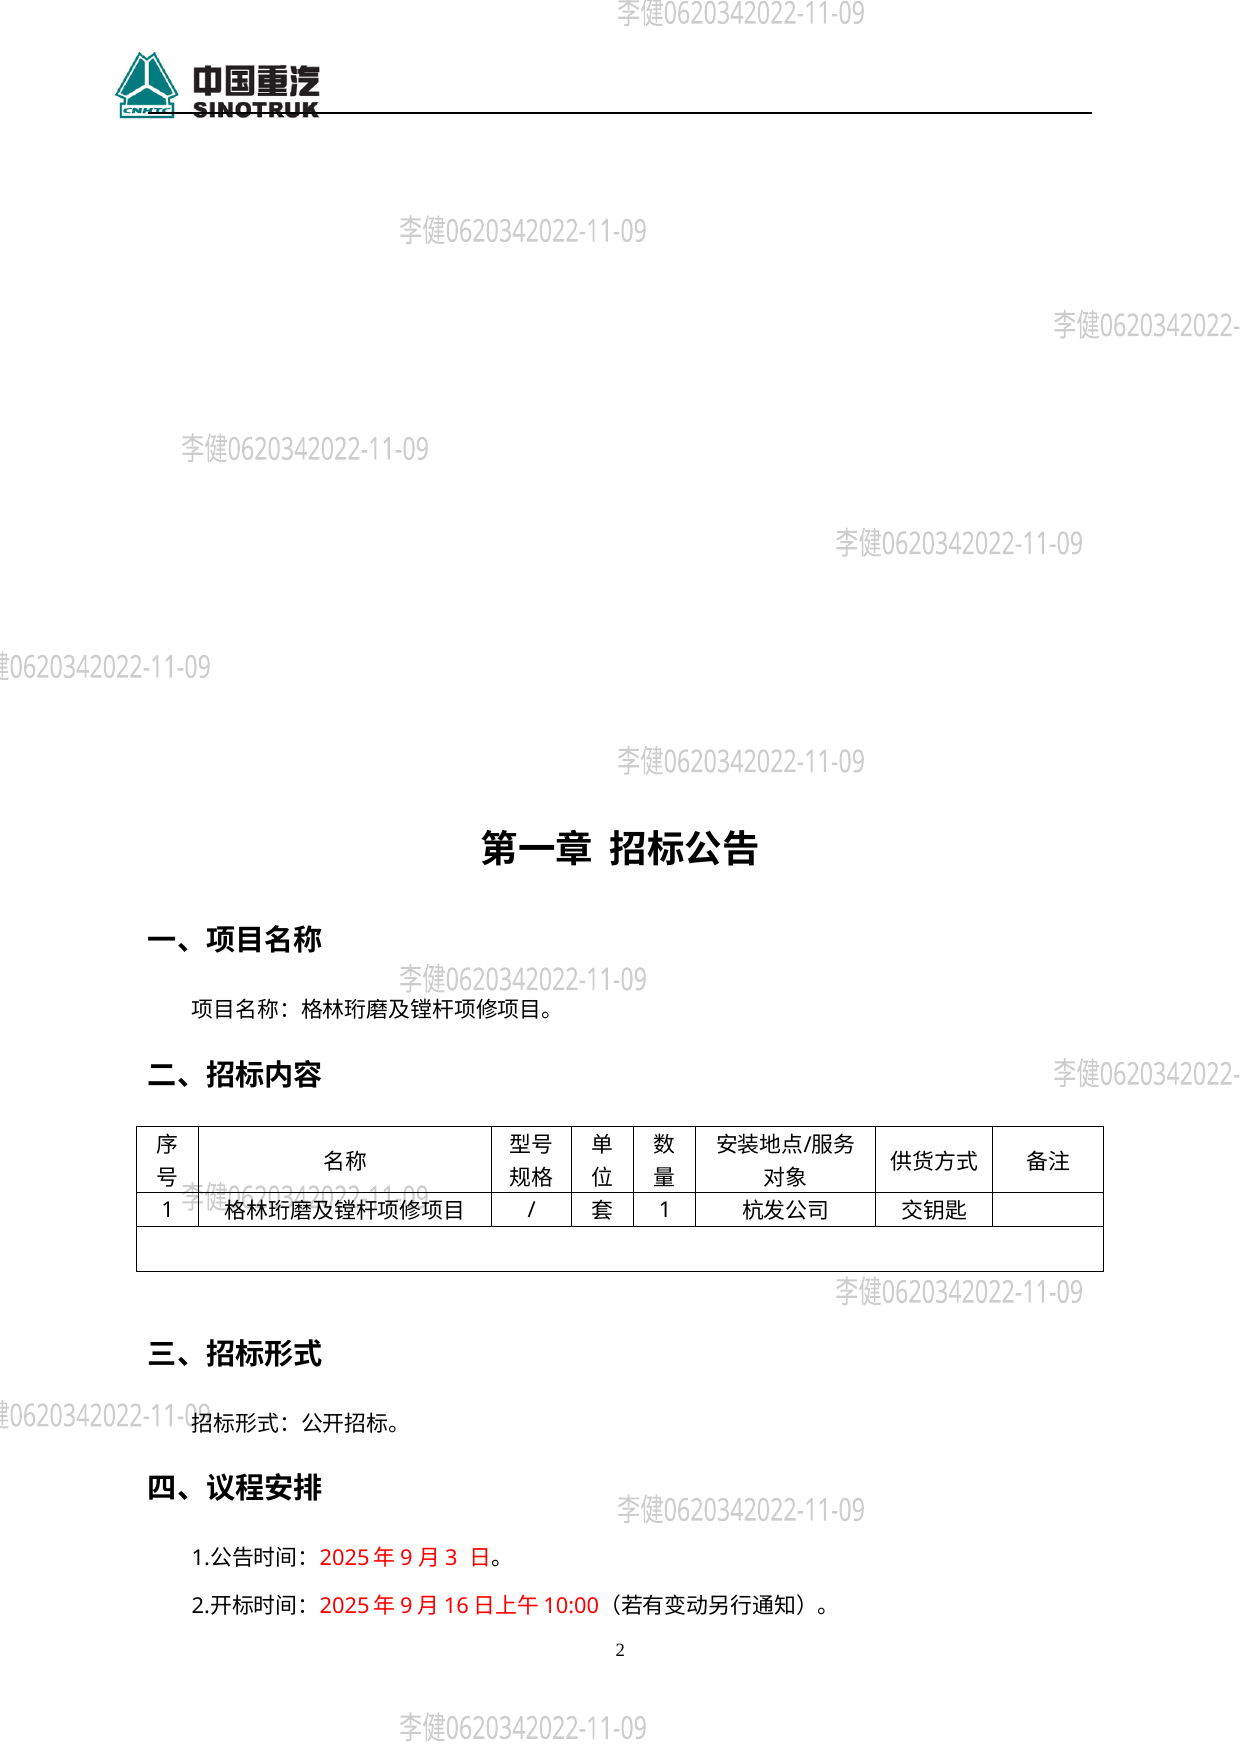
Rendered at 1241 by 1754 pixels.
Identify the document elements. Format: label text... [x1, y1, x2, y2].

text 招标形式：公开招标。 [148, 1405, 1092, 1438]
text 三、招标形式 [148, 1319, 1092, 1384]
text 项目名称：格林珩磨及镗杆项修项目。 [191, 991, 1092, 1024]
picture [114, 52, 321, 119]
table_cell 交钥匙 [876, 1193, 992, 1226]
table_cell 1 [634, 1193, 695, 1226]
table_header 序号 [137, 1127, 198, 1192]
table_header 安装地点/服务对象 [696, 1127, 875, 1192]
table_cell 套 [572, 1193, 633, 1226]
table_header 备注 [993, 1127, 1103, 1192]
table_header 数量 [634, 1127, 695, 1192]
table_header 供货方式 [876, 1127, 992, 1192]
text 第一章 招标公告 [148, 813, 1092, 878]
text 四、议程安排 [148, 1453, 1092, 1518]
table_cell 杭发公司 [696, 1193, 875, 1226]
table_header 名称 [199, 1127, 491, 1192]
table_cell / [492, 1193, 571, 1226]
text 一、项目名称 [148, 905, 1092, 970]
text 2.开标时间：2025年9月 16日上午10:00（若有变动另行通知）。 [191, 1588, 1092, 1621]
table_cell 格林珩磨及镗杆项修项目 [199, 1193, 491, 1226]
table_cell [993, 1193, 1103, 1226]
text 1.公告时间：2025年9 月 3 日。 [191, 1540, 1092, 1572]
text 二、招标内容 [148, 1040, 1092, 1105]
table_header 单位 [572, 1127, 633, 1192]
table_cell [137, 1227, 1103, 1271]
table_header 型号规格 [492, 1127, 571, 1192]
table_cell 1 [137, 1193, 198, 1226]
